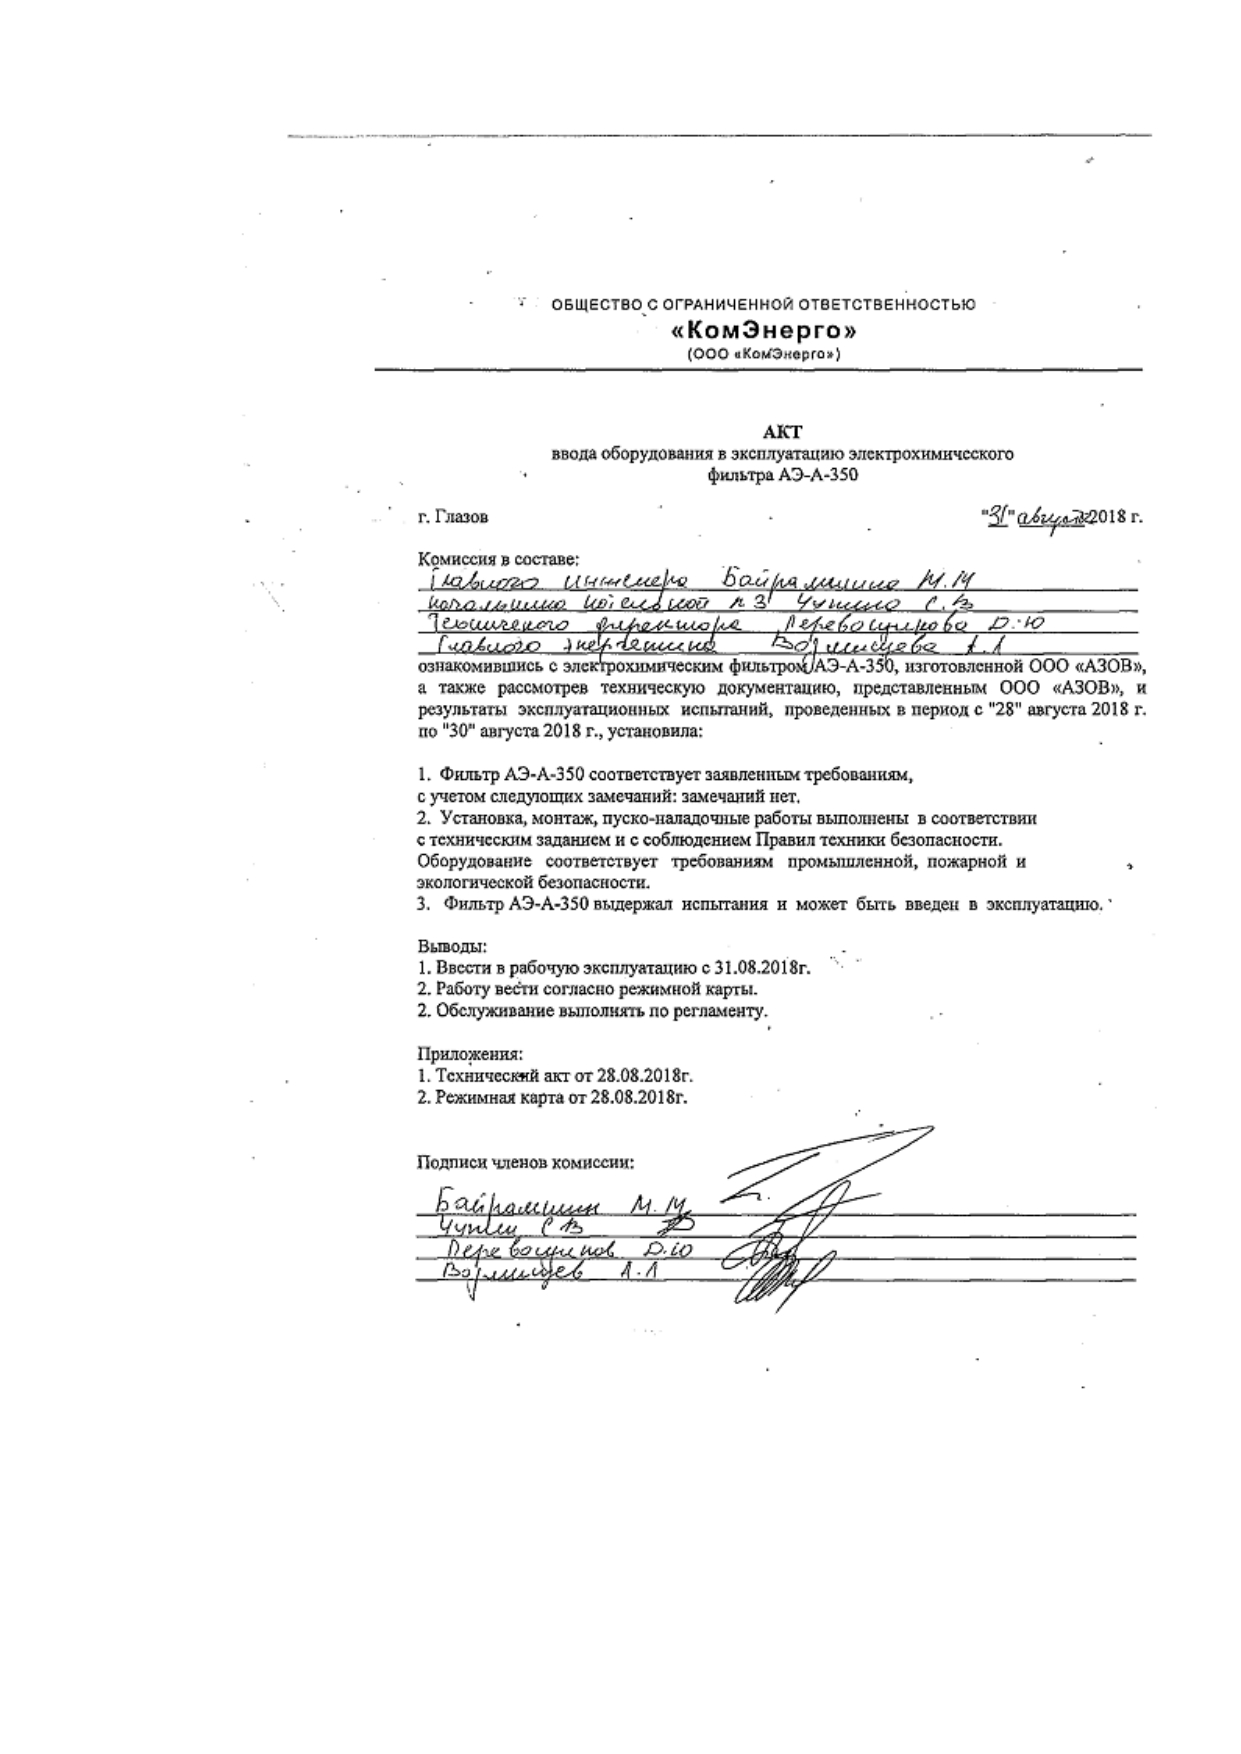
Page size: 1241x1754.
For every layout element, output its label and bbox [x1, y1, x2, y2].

picture [233, 118, 1170, 1440]
